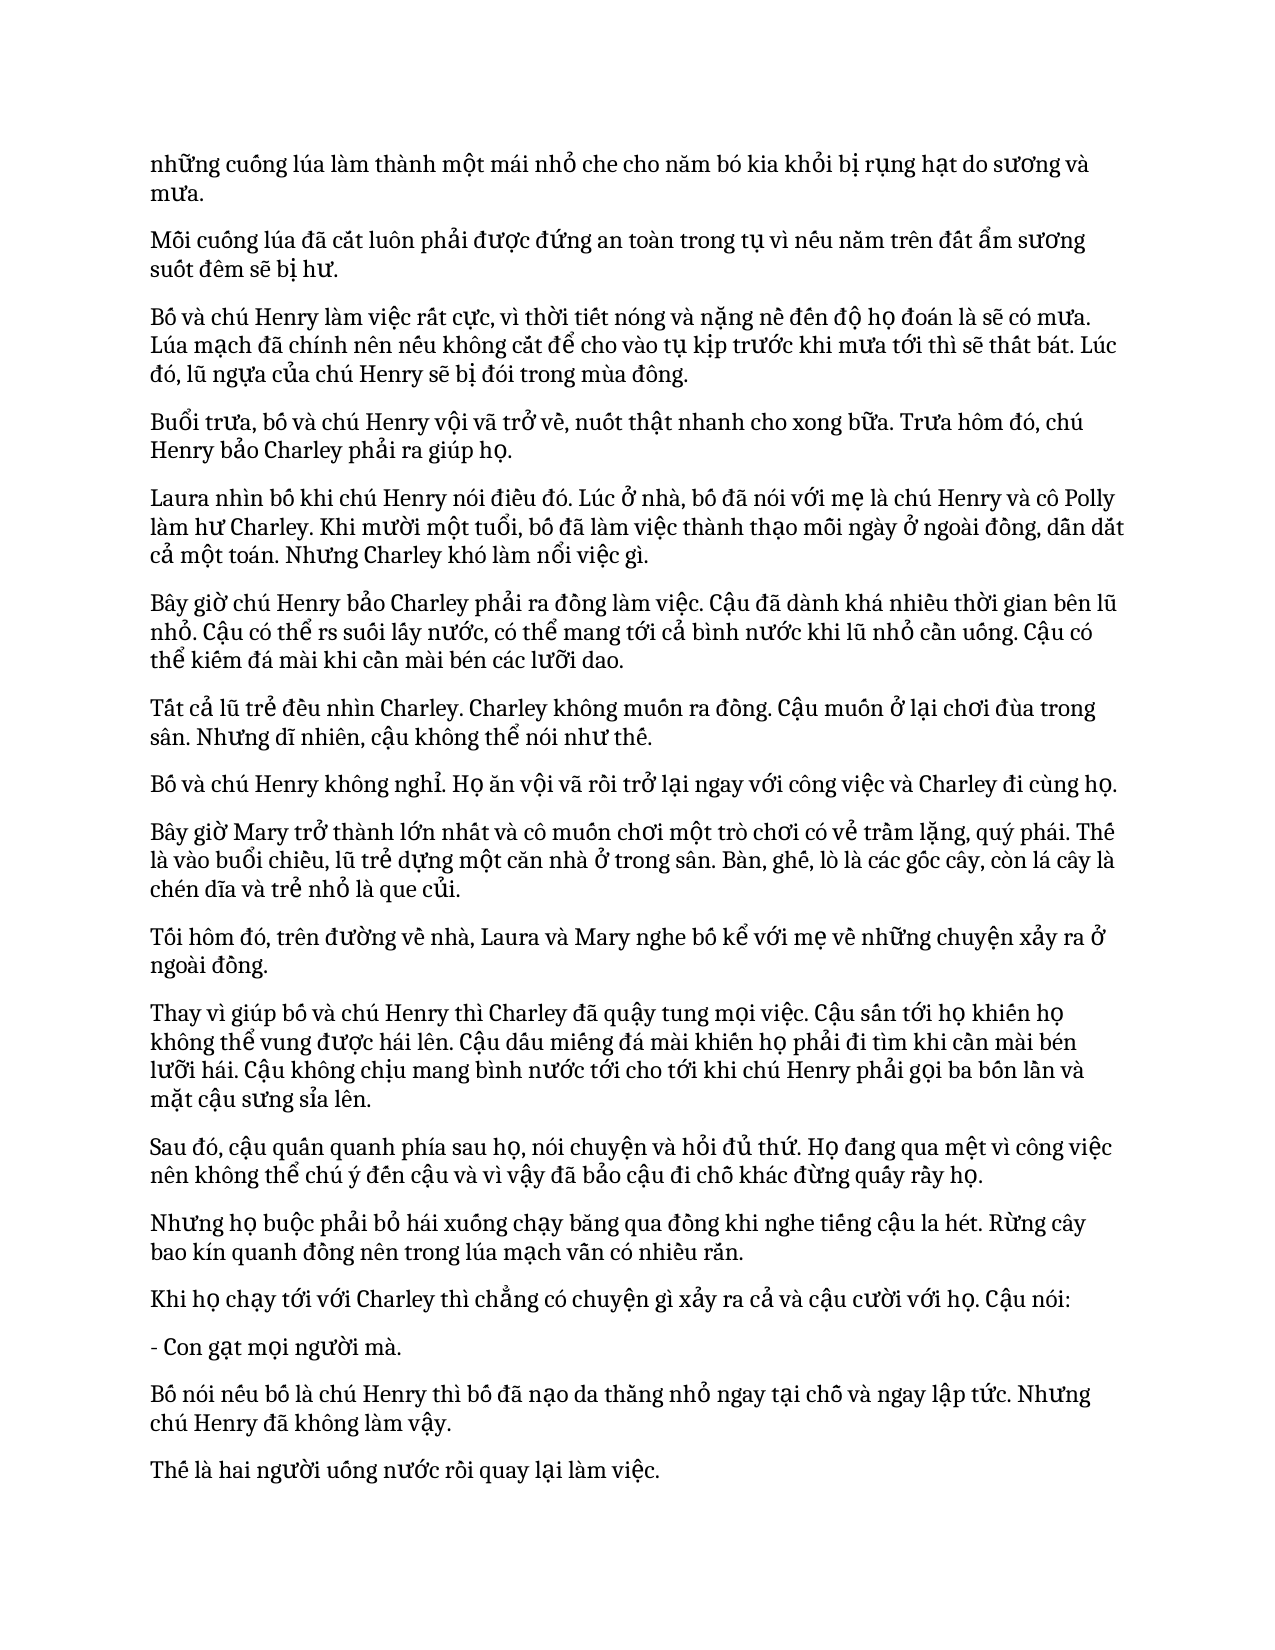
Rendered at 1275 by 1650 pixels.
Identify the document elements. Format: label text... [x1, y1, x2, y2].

text Bố và chú Henry không nghỉ. Họ ăn vội vã rồi trở lại ngay với công việc và Charley đi cùng họ. [150, 770, 1125, 799]
text Buổi trưa, bố và chú Henry vội vã trở về, nuốt thật nhanh cho xong bữa. Trưa hôm đó, chú Henry bảo Charley phải ra giúp họ. [150, 407, 1125, 465]
text Khi họ chạy tới với Charley thì chẳng có chuyện gì xảy ra cả và cậu cười với họ. Cậu nói: [150, 1285, 1125, 1314]
text Bố và chú Henry làm việc rất cực, vì thời tiết nóng và nặng nề đến độ họ đoán là sẽ có mưa. Lúa mạch đã chính nên nếu không cắt để cho vào tụ kịp trước khi mưa tới thì sẽ thất bát. Lúc đó, lũ ngựa của chú Henry sẽ bị đói trong mùa đông. [150, 302, 1125, 389]
text - Con gạt mọi người mà. [150, 1332, 1125, 1361]
text Thế là hai người uống nước rồi quay lại làm việc. [150, 1456, 1125, 1485]
text Bây giờ Mary trở thành lớn nhất và cô muốn chơi một trò chơi có vẻ trầm lặng, quý phái. Thế là vào buổi chiều, lũ trẻ dựng một căn nhà ở trong sân. Bàn, ghế, lò là các gốc cây, còn lá cây là chén dĩa và trẻ nhỏ là que củi. [150, 817, 1125, 904]
text Bây giờ chú Henry bảo Charley phải ra đồng làm việc. Cậu đã dành khá nhiều thời gian bên lũ nhỏ. Cậu có thể rs suối lấy nước, có thể mang tới cả bình nước khi lũ nhỏ cần uống. Cậu có thể kiếm đá mài khi cần mài bén các lưỡi dao. [150, 589, 1125, 675]
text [150, 150, 1125, 207]
text Mỗi cuống lúa đã cắt luôn phải được đứng an toàn trong tụ vì nếu nằm trên đất ẩm sương suốt đêm sẽ bị hư. [150, 226, 1125, 284]
text Nhưng họ buộc phải bỏ hái xuống chạy băng qua đồng khi nghe tiếng cậu la hét. Rừng cây bao kín quanh đồng nên trong lúa mạch vẫn có nhiều rắn. [150, 1209, 1125, 1266]
text Sau đó, cậu quấn quanh phía sau họ, nói chuyện và hỏi đủ thứ. Họ đang qua mệt vì công việc nên không thể chú ý đến cậu và vì vậy đã bảo cậu đi chỗ khác đừng quấy rầy họ. [150, 1132, 1125, 1190]
text Tất cả lũ trẻ đều nhìn Charley. Charley không muốn ra đồng. Cậu muốn ở lại chơi đùa trong sân. Nhưng dĩ nhiên, cậu không thể nói như thế. [150, 694, 1125, 751]
text Laura nhìn bố khi chú Henry nói điều đó. Lúc ở nhà, bố đã nói với mẹ là chú Henry và cô Polly làm hư Charley. Khi mười một tuổi, bố đã làm việc thành thạo mỗi ngày ở ngoài đồng, dẫn dắt cả một toán. Nhưng Charley khó làm nổi việc gì. [150, 484, 1125, 570]
text Bố nói nếu bố là chú Henry thì bố đã nạo da thằng nhỏ ngay tại chỗ và ngay lập tức. Nhưng chú Henry đã không làm vậy. [150, 1380, 1125, 1437]
text Tối hôm đó, trên đường về nhà, Laura và Mary nghe bố kể với mẹ về những chuyện xảy ra ở ngoài đồng. [150, 922, 1125, 980]
text Thay vì giúp bố và chú Henry thì Charley đã quậy tung mọi việc. Cậu sấn tới họ khiến họ không thể vung được hái lên. Cậu dấu miếng đá mài khiến họ phải đi tìm khi cần mài bén lưỡi hái. Cậu không chịu mang bình nước tới cho tới khi chú Henry phải gọi ba bốn lần và mặt cậu sưng sỉa lên. [150, 999, 1125, 1114]
